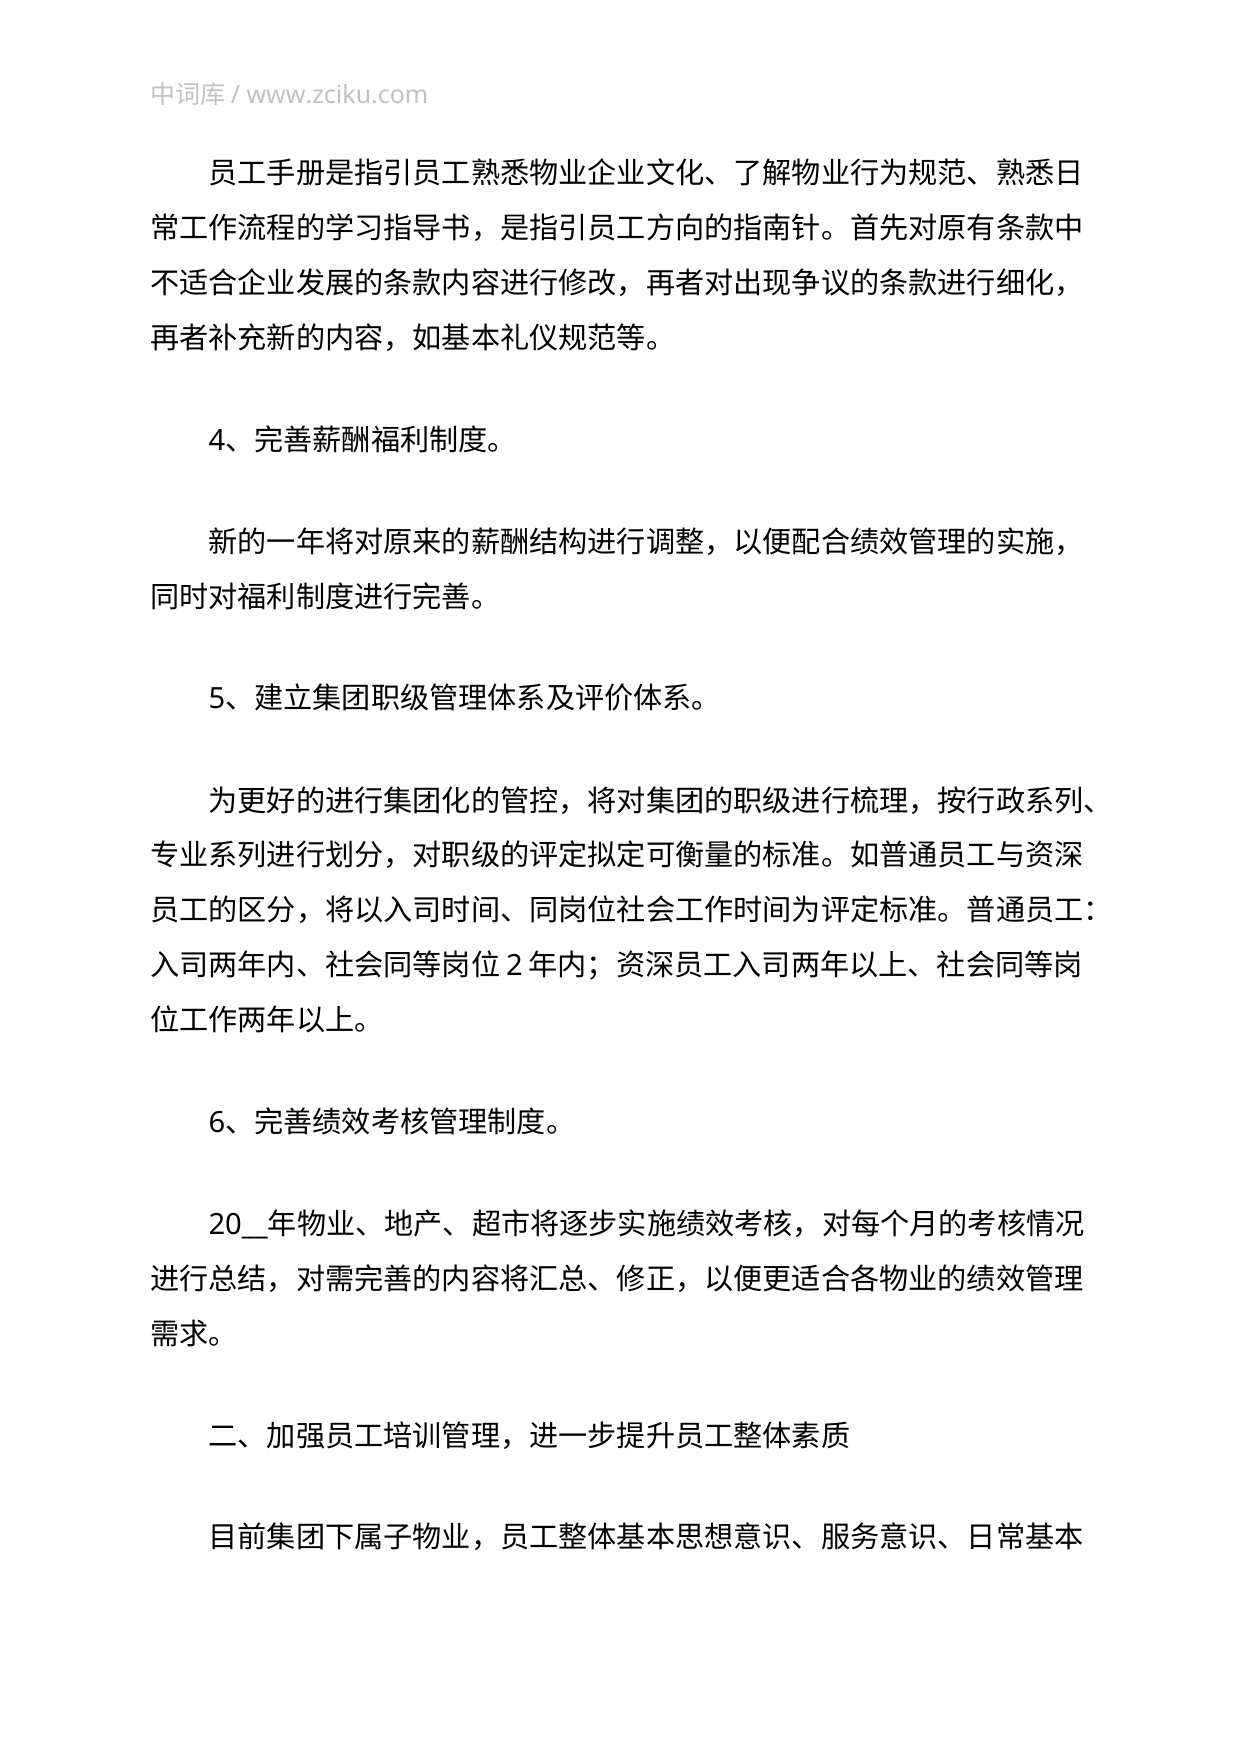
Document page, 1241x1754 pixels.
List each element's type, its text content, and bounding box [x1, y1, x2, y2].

text 5、建立集团职级管理体系及评价体系。 [150, 675, 1090, 717]
text 为更好的进行集团化的管控，将对集团的职级进行梳理，按行政系列、专业系列进行划分，对职级的评定拟定可衡量的标准。如普通员工与资深员工的区分，将以入司时间、同岗位社会工作时间为评定标准。普通员工：入司两年内、社会同等岗位2年内；资深员工入司两年以上、社会同等岗位工作两年以上。 [150, 777, 1090, 1039]
text 6、完善绩效考核管理制度。 [150, 1098, 1090, 1141]
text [150, 1514, 1090, 1556]
text 员工手册是指引员工熟悉物业企业文化、了解物业行为规范、熟悉日常工作流程的学习指导书，是指引员工方向的指南针。首先对原有条款中不适合企业发展的条款内容进行修改，再者对出现争议的条款进行细化，再者补充新的内容，如基本礼仪规范等。 [150, 150, 1090, 357]
text 4、完善薪酬福利制度。 [150, 416, 1090, 459]
text 二、加强员工培训管理，进一步提升员工整体素质 [150, 1412, 1090, 1454]
text 新的一年将对原来的薪酬结构进行调整，以便配合绩效管理的实施，同时对福利制度进行完善。 [150, 518, 1090, 616]
text 20__年物业、地产、超市将逐步实施绩效考核，对每个月的考核情况进行总结，对需完善的内容将汇总、修正，以便更适合各物业的绩效管理需求。 [150, 1201, 1090, 1353]
